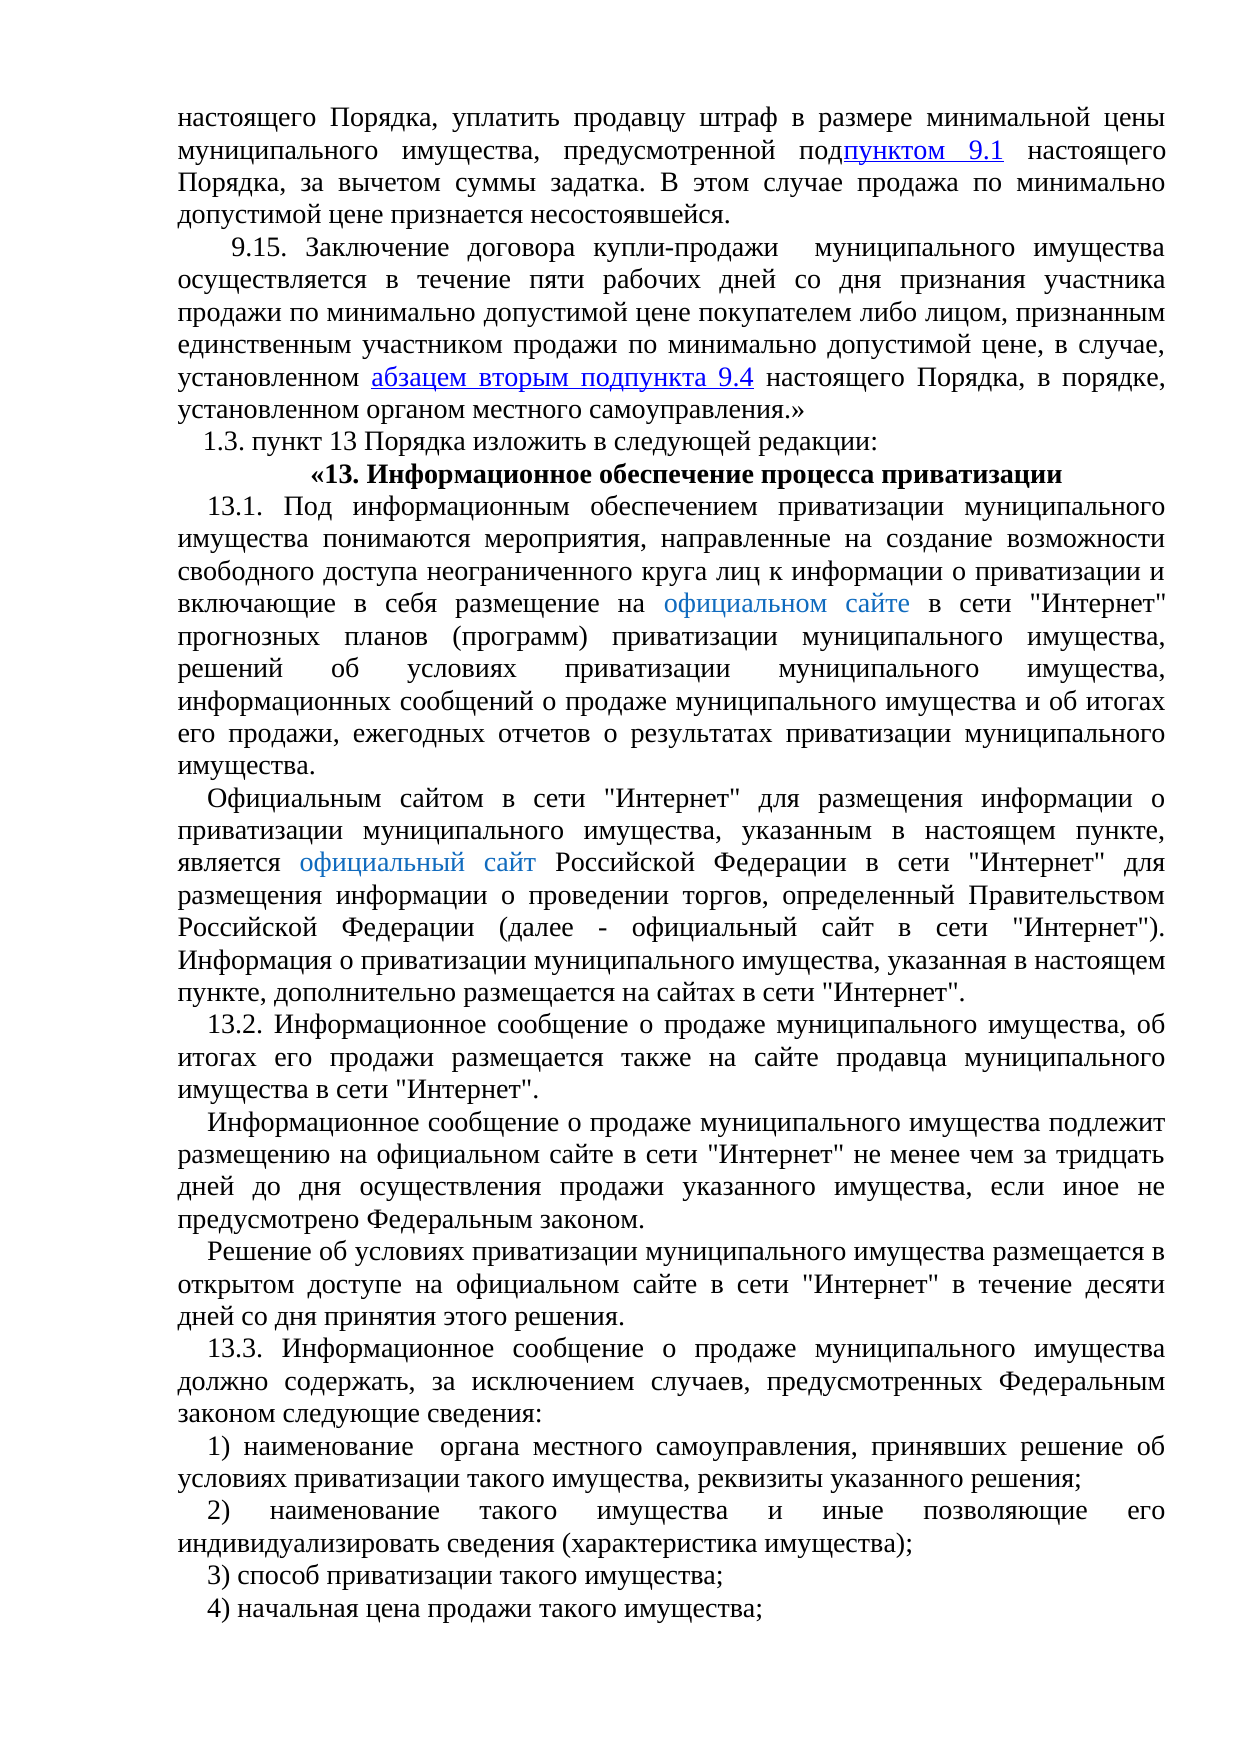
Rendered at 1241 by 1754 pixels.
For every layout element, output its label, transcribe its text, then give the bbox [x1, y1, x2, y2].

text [177, 100, 1167, 230]
text Решение об условиях приватизации муниципального имущества размещается в открытом доступе на официальном сайте в сети "Интернет" в течение десяти дней со дня принятия этого решения. [177, 1234, 1167, 1331]
text 4) начальная цена продажи такого имущества; [177, 1591, 1167, 1623]
text Информационное сообщение о продаже муниципального имущества подлежит размещению на официальном сайте в сети "Интернет" не менее чем за тридцать дней до дня осуществления продажи указанного имущества, если иное не предусмотрено Федеральным законом. [177, 1105, 1167, 1234]
text 3) способ приватизации такого имущества; [177, 1558, 1167, 1591]
text 2) наименование такого имущества и иные позволяющие его индивидуализировать сведения (характеристика имущества); [177, 1493, 1167, 1558]
text 1) наименование органа местного самоуправления, принявших решение об условиях приватизации такого имущества, реквизиты указанного решения; [177, 1429, 1167, 1493]
text 1.3. пункт 13 Порядка изложить в следующей редакции: [177, 424, 1167, 457]
text 13.1. Под информационным обеспечением приватизации муниципального имущества понимаются мероприятия, направленные на создание возможности свободного доступа неограниченного круга лиц к информации о приватизации и включающие в себя размещение на официальном сайте в сети "Интернет" прогнозных планов (программ) приватизации муниципального имущества, решений об условиях приватизации муниципального имущества, информационных сообщений о продаже муниципального имущества и об итогах его продажи, ежегодных отчетов о результатах приватизации муниципального имущества. [177, 489, 1167, 781]
text «13. Информационное обеспечение процесса приватизации [177, 457, 1167, 489]
text Официальным сайтом в сети "Интернет" для размещения информации о приватизации муниципального имущества, указанным в настоящем пункте, является официальный сайт Российской Федерации в сети "Интернет" для размещения информации о проведении торгов, определенный Правительством Российской Федерации (далее - официальный сайт в сети "Интернет"). Информация о приватизации муниципального имущества, указанная в настоящем пункте, дополнительно размещается на сайтах в сети "Интернет". [177, 781, 1167, 1007]
text 13.3. Информационное сообщение о продаже муниципального имущества должно содержать, за исключением случаев, предусмотренных Федеральным законом следующие сведения: [177, 1331, 1167, 1429]
text 9.15. Заключение договора купли-продажи муниципального имущества осуществляется в течение пяти рабочих дней со дня признания участника продажи по минимально допустимой цене покупателем либо лицом, признанным единственным участником продажи по минимально допустимой цене, в случае, установленном абзацем вторым подпункта 9.4 настоящего Порядка, в порядке, установленном органом местного самоуправления.» [177, 230, 1167, 424]
text 13.2. Информационное сообщение о продаже муниципального имущества, об итогах его продажи размещается также на сайте продавца муниципального имущества в сети "Интернет". [177, 1007, 1167, 1105]
